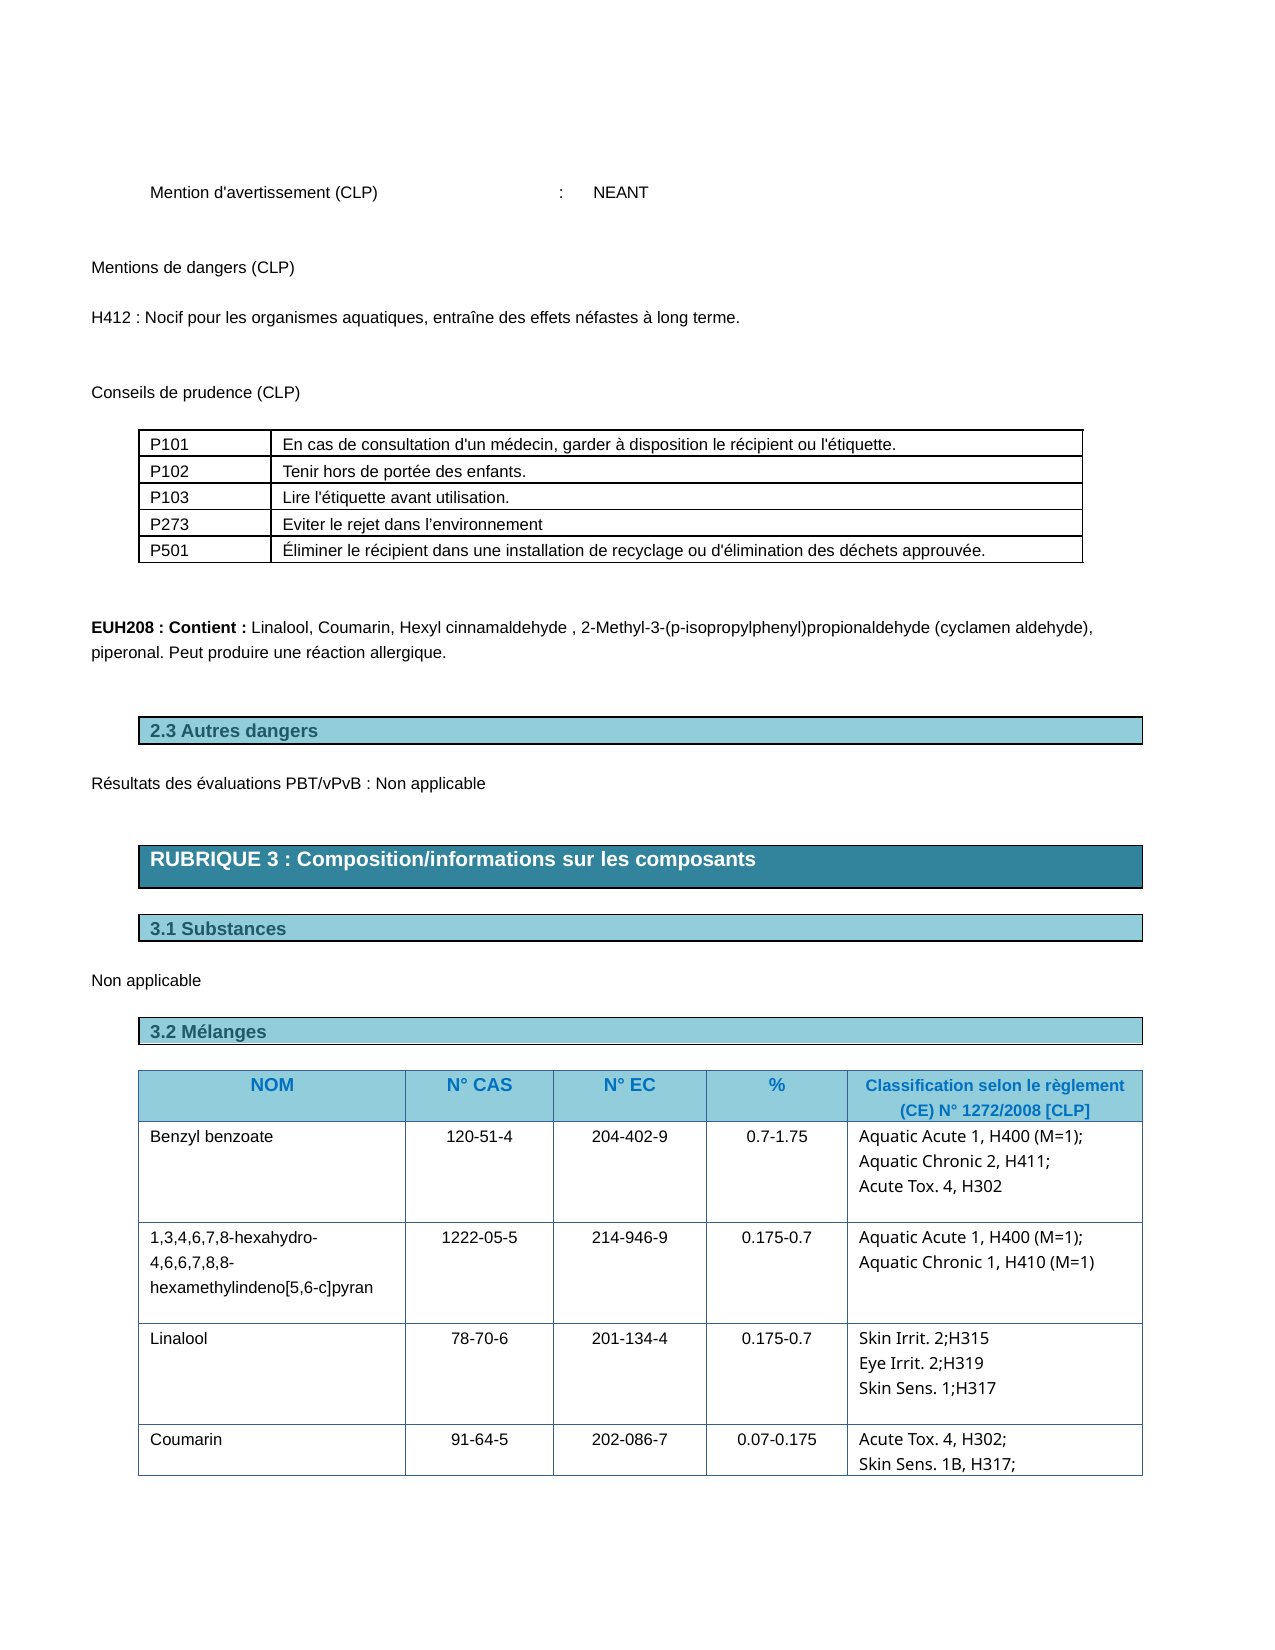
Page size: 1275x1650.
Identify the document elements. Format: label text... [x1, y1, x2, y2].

table_cell Aquatic Acute 1, H400 (M=1); Aquatic Chronic 2, H411; Acute Tox. 4, H302 [848, 1122, 1142, 1222]
text Mention d'avertissement (CLP) : NEANT [150, 179, 1125, 204]
table_cell P103 [140, 484, 270, 508]
table_cell Eviter le rejet dans l’environnement [272, 510, 1082, 535]
table_header 3.1 Substances [140, 915, 1142, 940]
table_header RUBRIQUE 3 : Composition/informations sur les composants [140, 846, 1142, 887]
table_cell Linalool [139, 1324, 405, 1424]
table_cell 202-086-7 [554, 1425, 706, 1475]
table_cell 78-70-6 [406, 1324, 553, 1424]
table_header N° EC [554, 1071, 706, 1121]
table_cell 0.175-0.7 [707, 1223, 847, 1323]
text Conseils de prudence (CLP) [91, 379, 1125, 404]
table_cell Coumarin [139, 1425, 405, 1475]
table_cell 1,3,4,6,7,8-hexahydro-4,6,6,7,8,8-hexamethylindeno[5,6-c]pyran [139, 1223, 405, 1323]
table_cell P273 [140, 510, 270, 535]
text Résultats des évaluations PBT/vPvB : Non applicable [91, 769, 1125, 794]
table_cell 1222-05-5 [406, 1223, 553, 1323]
table_cell Aquatic Acute 1, H400 (M=1); Aquatic Chronic 1, H410 (M=1) [848, 1223, 1142, 1323]
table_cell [848, 1425, 1142, 1475]
table_cell 0.7-1.75 [707, 1122, 847, 1222]
table_cell Tenir hors de portée des enfants. [272, 457, 1082, 482]
table_cell 0.07-0.175 [707, 1425, 847, 1475]
text H412 : Nocif pour les organismes aquatiques, entraîne des effets néfastes à long terme. [91, 304, 1125, 329]
table_header % [707, 1071, 847, 1121]
table_cell 120-51-4 [406, 1122, 553, 1222]
table_cell P501 [140, 537, 270, 562]
table_cell Éliminer le récipient dans une installation de recyclage ou d'élimination des déchets approuvée. [272, 537, 1082, 562]
table_cell 204-402-9 [554, 1122, 706, 1222]
text Non applicable [91, 967, 1125, 992]
table_cell Skin Irrit. 2;H315 Eye Irrit. 2;H319 Skin Sens. 1;H317 [848, 1324, 1142, 1424]
table_header 3.2 Mélanges [140, 1018, 1142, 1043]
table_cell 0.175-0.7 [707, 1324, 847, 1424]
table_cell 214-946-9 [554, 1223, 706, 1323]
table_cell Benzyl benzoate [139, 1122, 405, 1222]
table_cell 201-134-4 [554, 1324, 706, 1424]
text Mentions de dangers (CLP) [91, 254, 1125, 279]
table_header Classification selon le règlement (CE) N° 1272/2008 [CLP] [848, 1071, 1142, 1121]
table_cell P102 [140, 457, 270, 482]
text EUH208 : Contient : Linalool, Coumarin, Hexyl cinnamaldehyde , 2-Methyl-3-(p-isopropylphenyl)propionaldehyde (cyclamen aldehyde), piperonal. Peut produire une réaction allergique. [91, 613, 1125, 663]
table_header P101 [140, 431, 270, 455]
table_header 2.3 Autres dangers [140, 718, 1142, 743]
table_cell Lire l'étiquette avant utilisation. [272, 484, 1082, 508]
table_header En cas de consultation d'un médecin, garder à disposition le récipient ou l'étiquette. [272, 431, 1082, 455]
table_cell 91-64-5 [406, 1425, 553, 1475]
table_header N° CAS [406, 1071, 553, 1121]
table_header NOM [139, 1071, 405, 1121]
